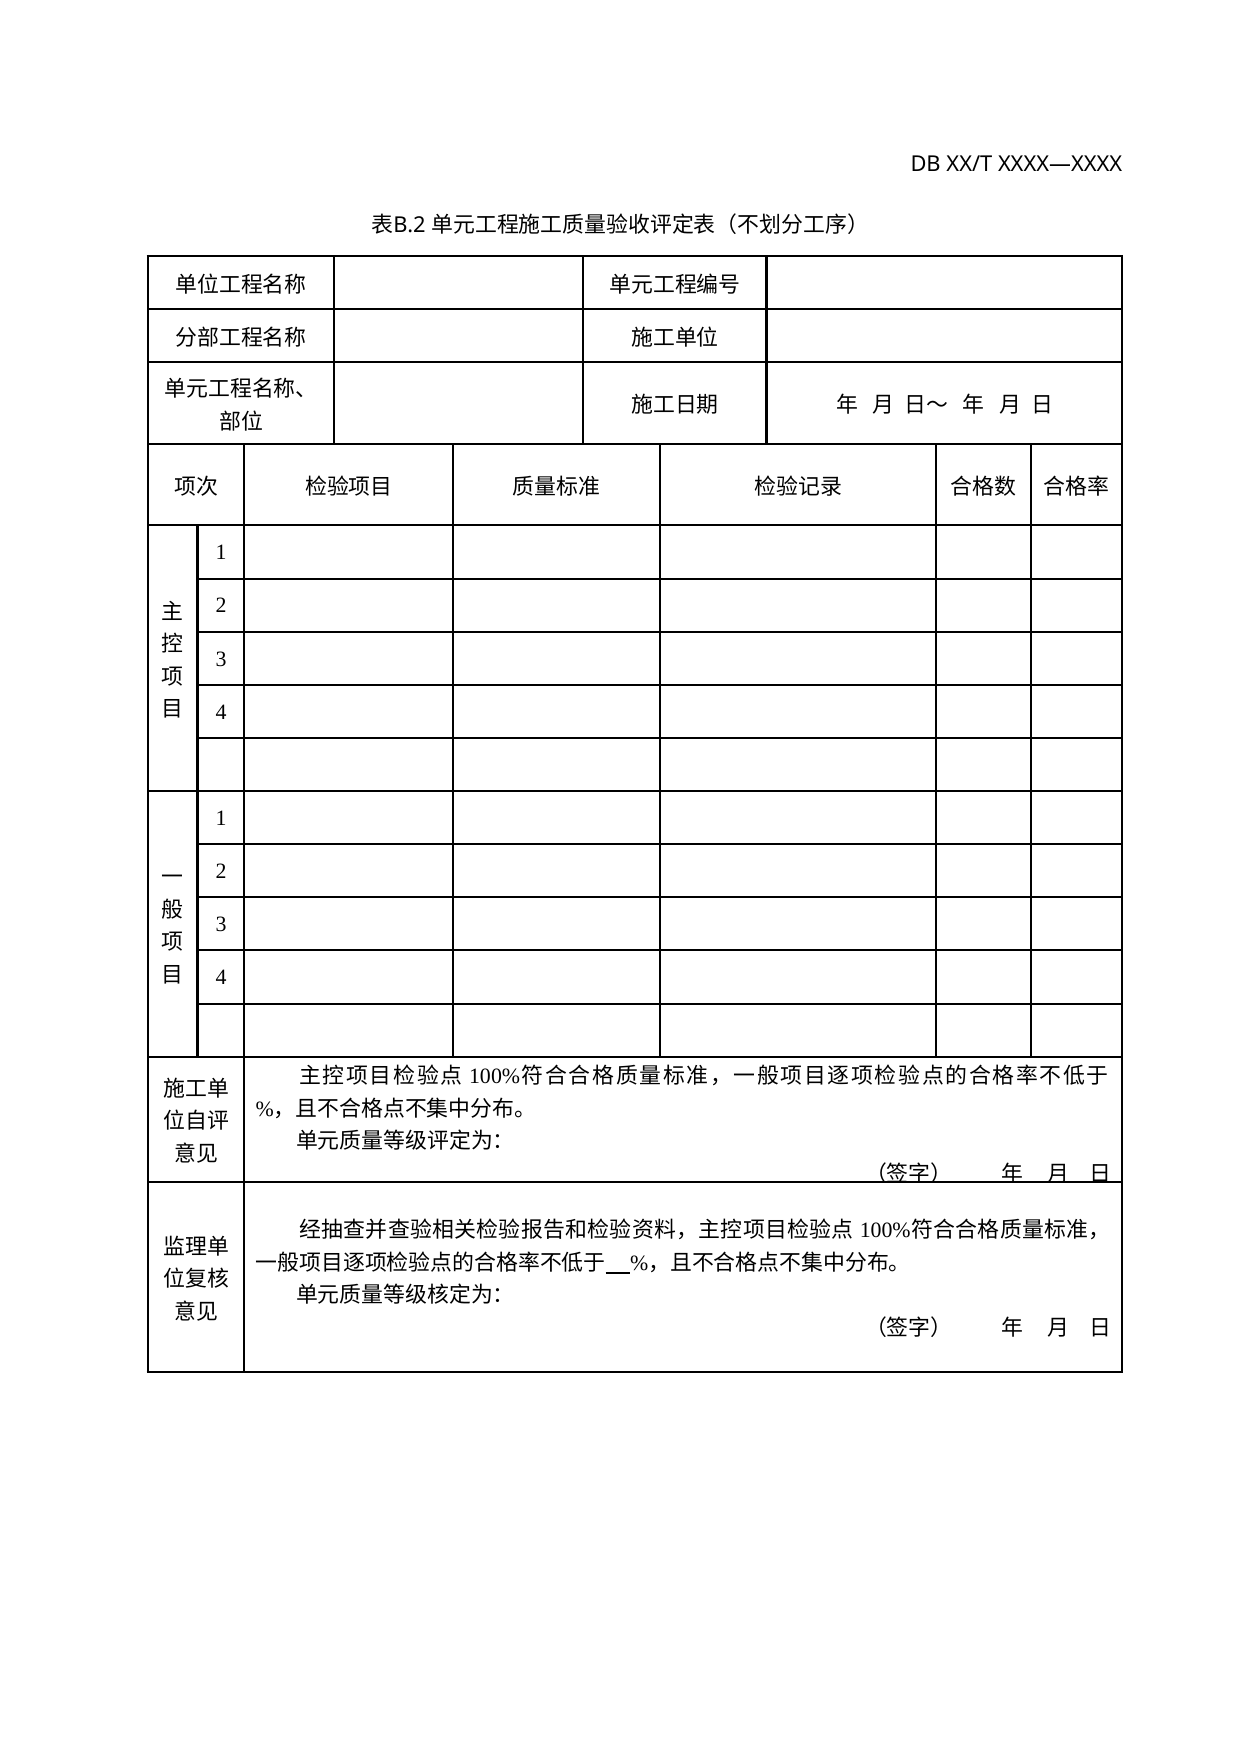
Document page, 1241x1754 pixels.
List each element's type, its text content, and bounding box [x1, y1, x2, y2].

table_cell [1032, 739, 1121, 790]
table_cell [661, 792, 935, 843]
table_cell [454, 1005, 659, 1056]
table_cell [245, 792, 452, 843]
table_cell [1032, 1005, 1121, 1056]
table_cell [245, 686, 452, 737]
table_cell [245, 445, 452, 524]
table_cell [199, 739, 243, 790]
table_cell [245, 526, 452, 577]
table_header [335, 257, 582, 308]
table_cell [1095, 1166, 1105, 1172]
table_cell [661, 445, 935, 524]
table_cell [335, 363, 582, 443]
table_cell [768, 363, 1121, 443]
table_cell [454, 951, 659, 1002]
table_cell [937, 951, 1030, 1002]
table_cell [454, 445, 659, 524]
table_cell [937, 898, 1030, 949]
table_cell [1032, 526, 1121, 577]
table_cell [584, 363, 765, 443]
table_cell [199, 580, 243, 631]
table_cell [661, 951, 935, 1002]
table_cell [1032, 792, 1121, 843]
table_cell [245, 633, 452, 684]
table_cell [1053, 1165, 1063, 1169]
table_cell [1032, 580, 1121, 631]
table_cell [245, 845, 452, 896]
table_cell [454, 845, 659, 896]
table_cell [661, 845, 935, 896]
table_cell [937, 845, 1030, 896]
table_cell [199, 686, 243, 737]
text 单元工程施工质量验收评定表（不划分工序） [148, 207, 1122, 238]
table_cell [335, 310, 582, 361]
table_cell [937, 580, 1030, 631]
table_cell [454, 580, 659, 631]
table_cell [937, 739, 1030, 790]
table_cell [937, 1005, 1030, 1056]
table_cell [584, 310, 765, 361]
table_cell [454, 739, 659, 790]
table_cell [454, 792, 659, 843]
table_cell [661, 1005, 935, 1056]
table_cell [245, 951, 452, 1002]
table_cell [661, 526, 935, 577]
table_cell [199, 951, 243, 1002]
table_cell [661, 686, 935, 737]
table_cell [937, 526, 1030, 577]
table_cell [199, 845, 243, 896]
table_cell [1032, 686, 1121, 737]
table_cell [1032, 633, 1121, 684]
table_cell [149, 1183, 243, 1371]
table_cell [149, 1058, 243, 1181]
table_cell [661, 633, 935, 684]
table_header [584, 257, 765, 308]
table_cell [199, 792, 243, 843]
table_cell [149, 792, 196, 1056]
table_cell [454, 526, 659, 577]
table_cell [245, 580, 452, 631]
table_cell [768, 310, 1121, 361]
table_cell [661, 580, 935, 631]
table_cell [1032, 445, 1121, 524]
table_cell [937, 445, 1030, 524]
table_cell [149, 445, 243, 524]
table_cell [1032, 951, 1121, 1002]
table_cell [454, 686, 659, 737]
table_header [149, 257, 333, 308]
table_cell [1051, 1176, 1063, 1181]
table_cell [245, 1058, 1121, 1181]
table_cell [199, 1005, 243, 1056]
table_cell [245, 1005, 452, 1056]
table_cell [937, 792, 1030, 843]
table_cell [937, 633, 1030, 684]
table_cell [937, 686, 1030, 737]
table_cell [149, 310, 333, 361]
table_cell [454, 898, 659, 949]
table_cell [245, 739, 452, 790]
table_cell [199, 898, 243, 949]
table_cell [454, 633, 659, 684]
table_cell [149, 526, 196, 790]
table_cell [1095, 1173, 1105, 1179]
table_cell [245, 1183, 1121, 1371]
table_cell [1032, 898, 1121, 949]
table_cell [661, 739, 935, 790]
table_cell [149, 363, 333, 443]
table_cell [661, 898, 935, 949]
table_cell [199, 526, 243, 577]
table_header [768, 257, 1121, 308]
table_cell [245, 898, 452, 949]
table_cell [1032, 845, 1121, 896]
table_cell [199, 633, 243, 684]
